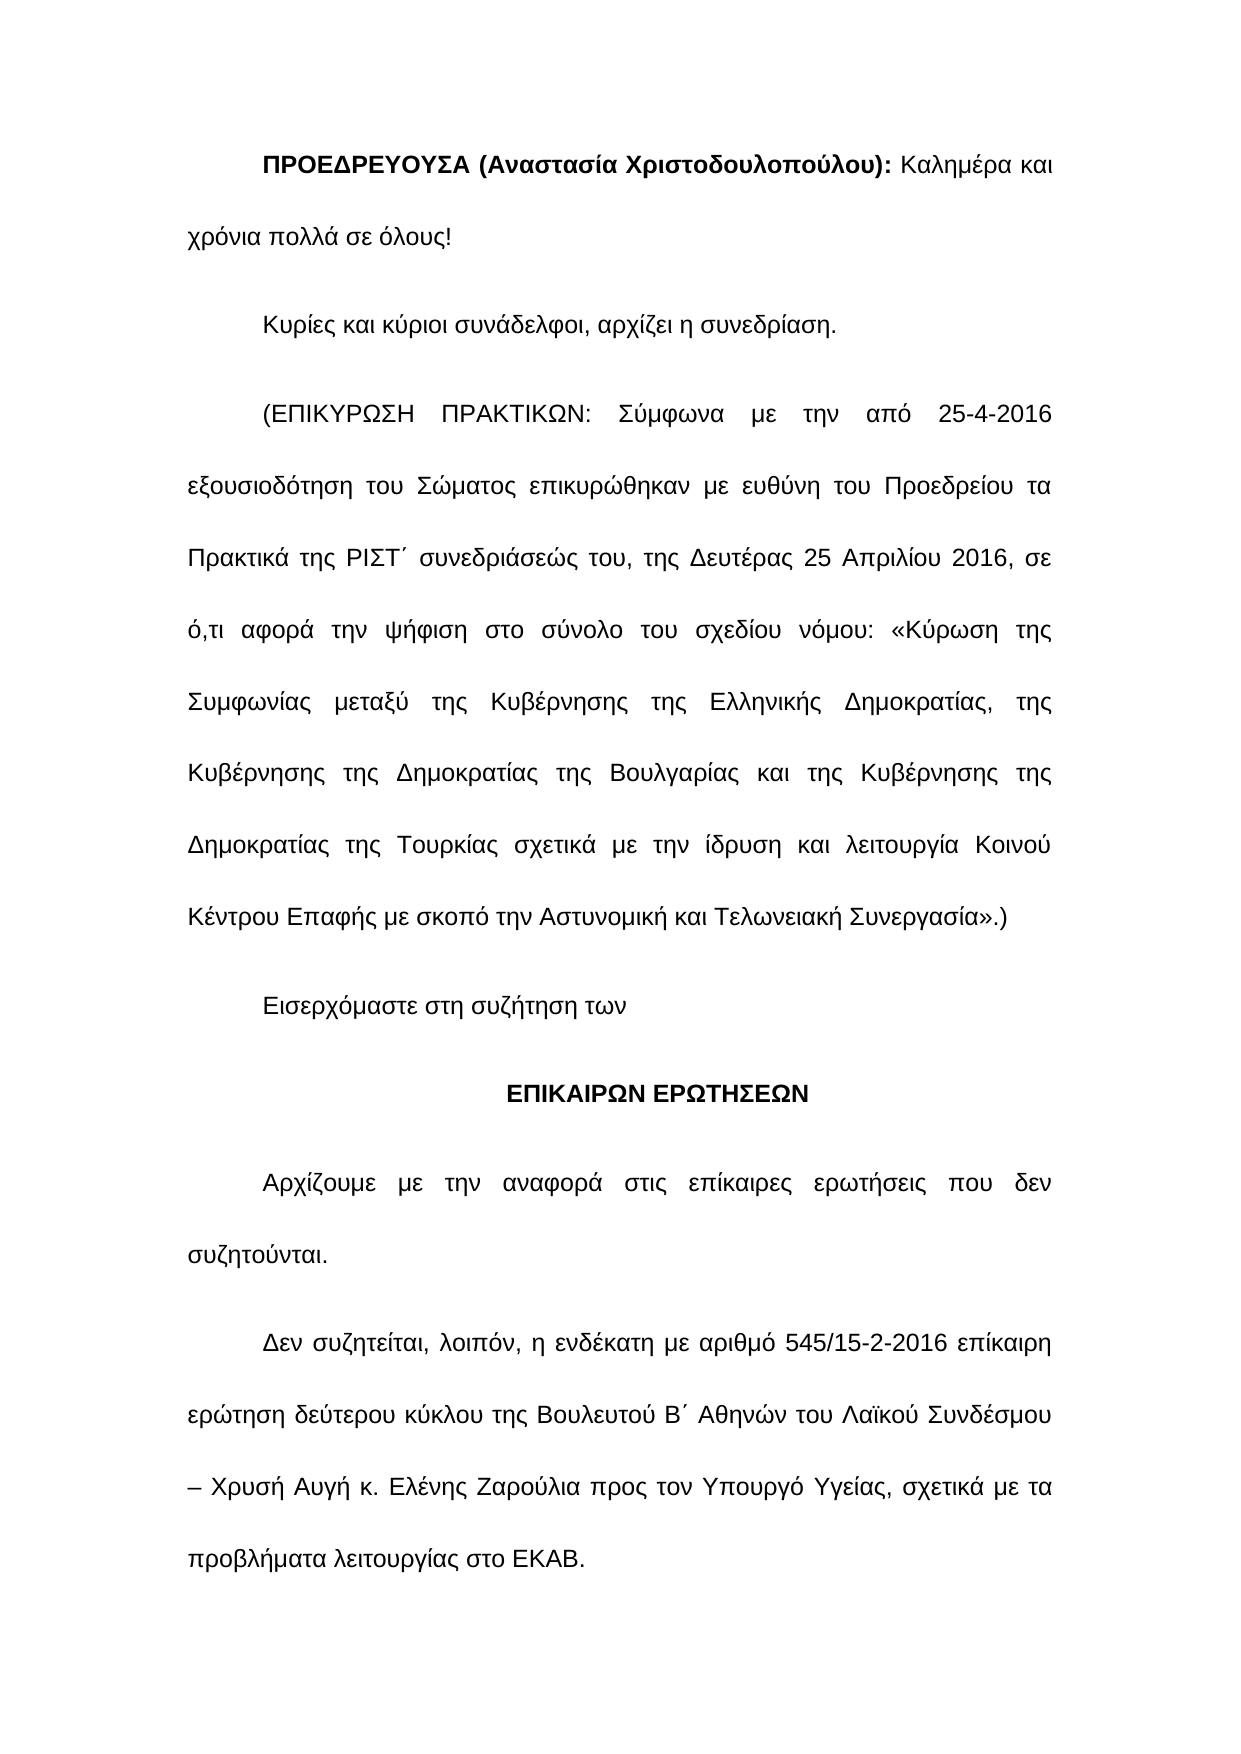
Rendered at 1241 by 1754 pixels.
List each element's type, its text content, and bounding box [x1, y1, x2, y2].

text Αρχίζουμε με την αναφορά στις επίκαιρες ερωτήσεις που δεν συζητούνται. [187, 1168, 1053, 1268]
text Κυρίες και κύριοι συνάδελφοι, αρχίζει η συνεδρίαση. [187, 310, 1053, 339]
text Εισερχόμαστε στη συζήτηση των [187, 991, 1053, 1019]
text ΠΡΟΕΔΡΕΥΟΥΣΑ (Αναστασία Χριστοδουλοπούλου): Καλημέρα και χρόνια πολλά σε όλους! [187, 150, 1053, 251]
text Δεν συζητείται, λοιπόν, η ενδέκατη με αριθμό 545/15-2-2016 επίκαιρη ερώτηση δεύτερου κύκλου της Βουλευτού Β΄ Αθηνών του Λαϊκού Συνδέσμου – Χρυσή Αυγή κ. Ελένης Ζαρούλια προς τον Υπουργό Υγείας, σχετικά με τα προβλήματα λειτουργίας στο ΕΚΑΒ. [187, 1328, 1053, 1572]
text ΕΠΙΚΑΙΡΩΝ ΕΡΩΤΗΣΕΩΝ [187, 1079, 1053, 1108]
text (ΕΠΙΚΥΡΩΣΗ ΠΡΑΚΤΙΚΩΝ: Σύμφωνα με την από 25-4-2016 εξουσιοδότηση του Σώματος επικυρώθηκαν με ευθύνη του Προεδρείου τα Πρακτικά της ΡΙΣΤ΄ συνεδριάσεώς του, της Δευτέρας 25 Απριλίου 2016, σε ό,τι αφορά την ψήφιση στο σύνολο του σχεδίου νόμου: «Κύρωση της Συμφωνίας μεταξύ της Κυβέρνησης της Ελληνικής Δημοκρατίας, της Κυβέρνησης της Δημοκρατίας της Βουλγαρίας και της Κυβέρνησης της Δημοκρατίας της Τουρκίας σχετικά με την ίδρυση και λειτουργία Κοινού Κέντρου Επαφής με σκοπό την Αστυνομική και Τελωνειακή Συνεργασία».) [187, 399, 1053, 931]
